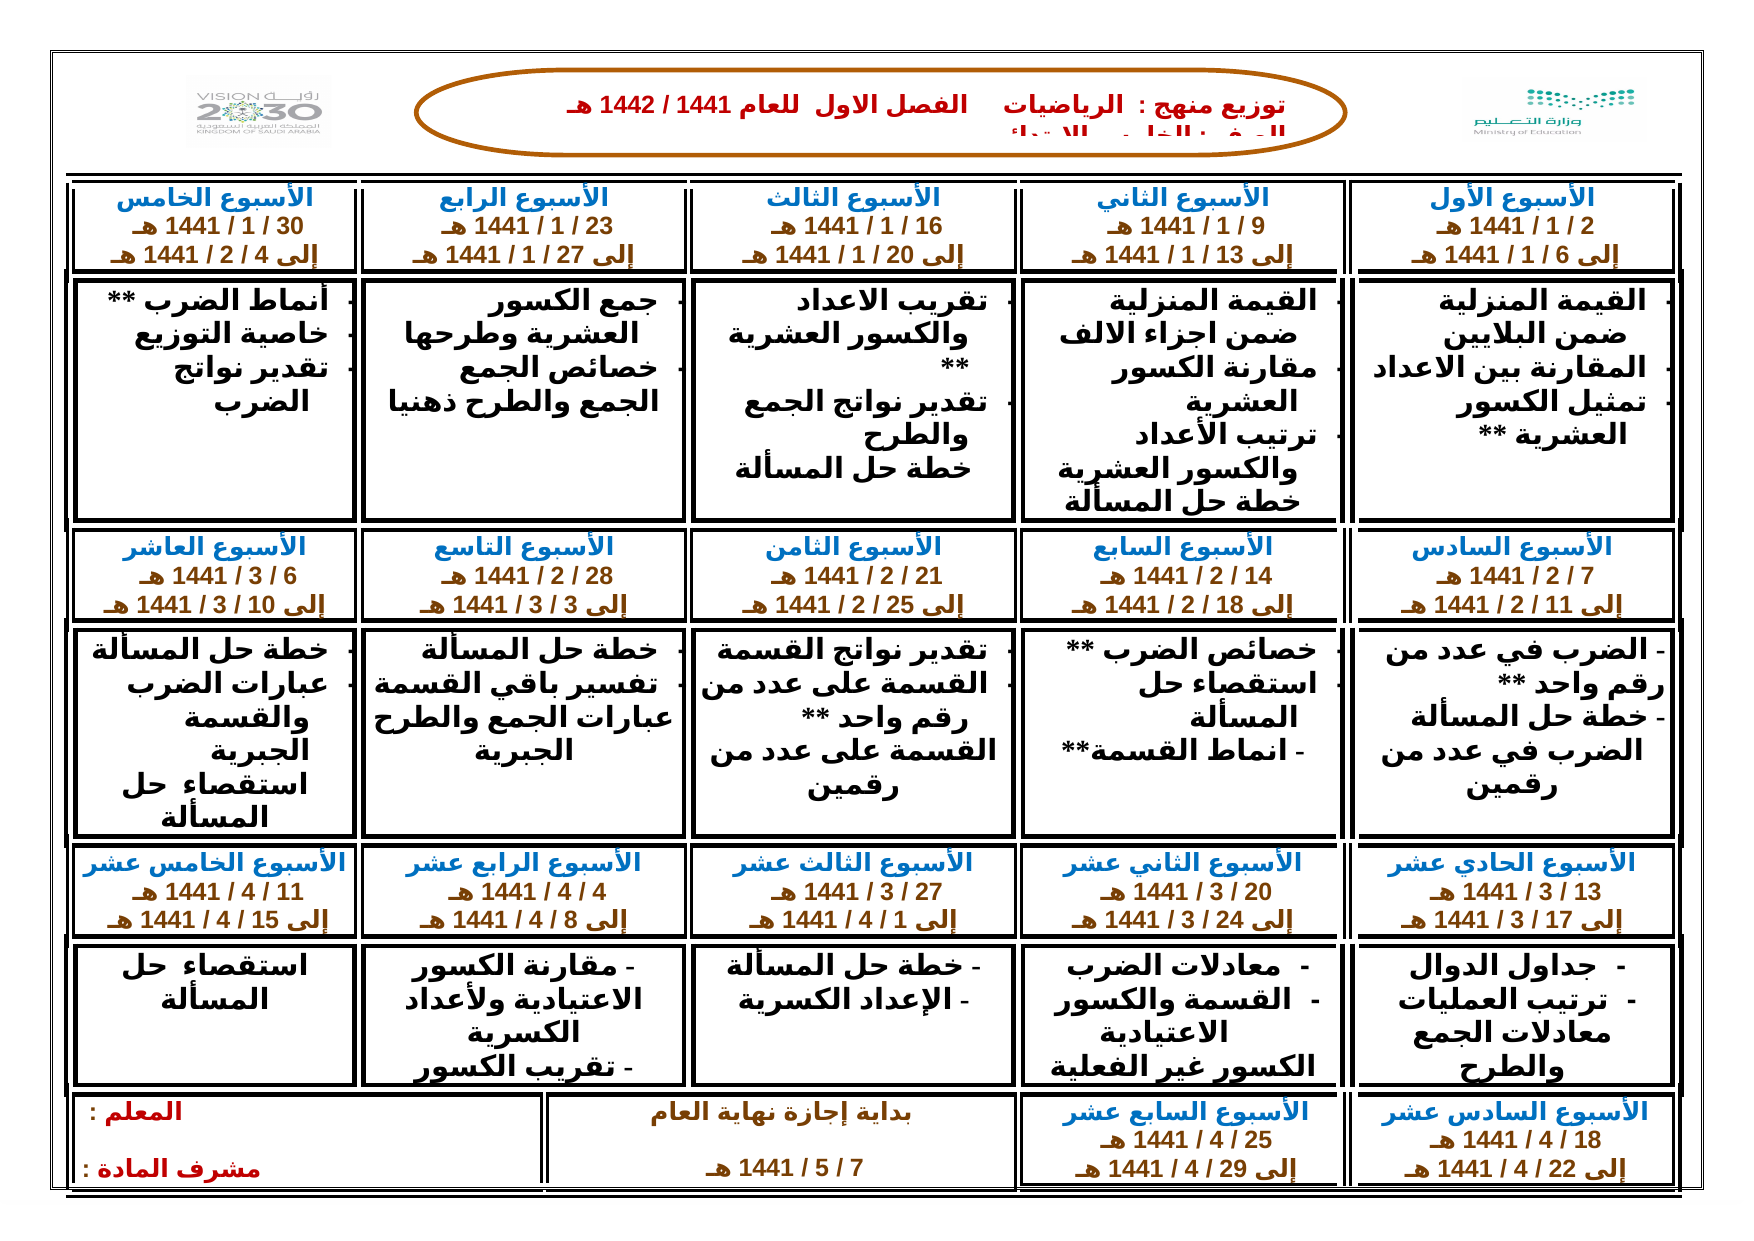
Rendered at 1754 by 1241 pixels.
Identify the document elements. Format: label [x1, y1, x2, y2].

picture [186, 75, 332, 148]
picture [1462, 77, 1647, 142]
